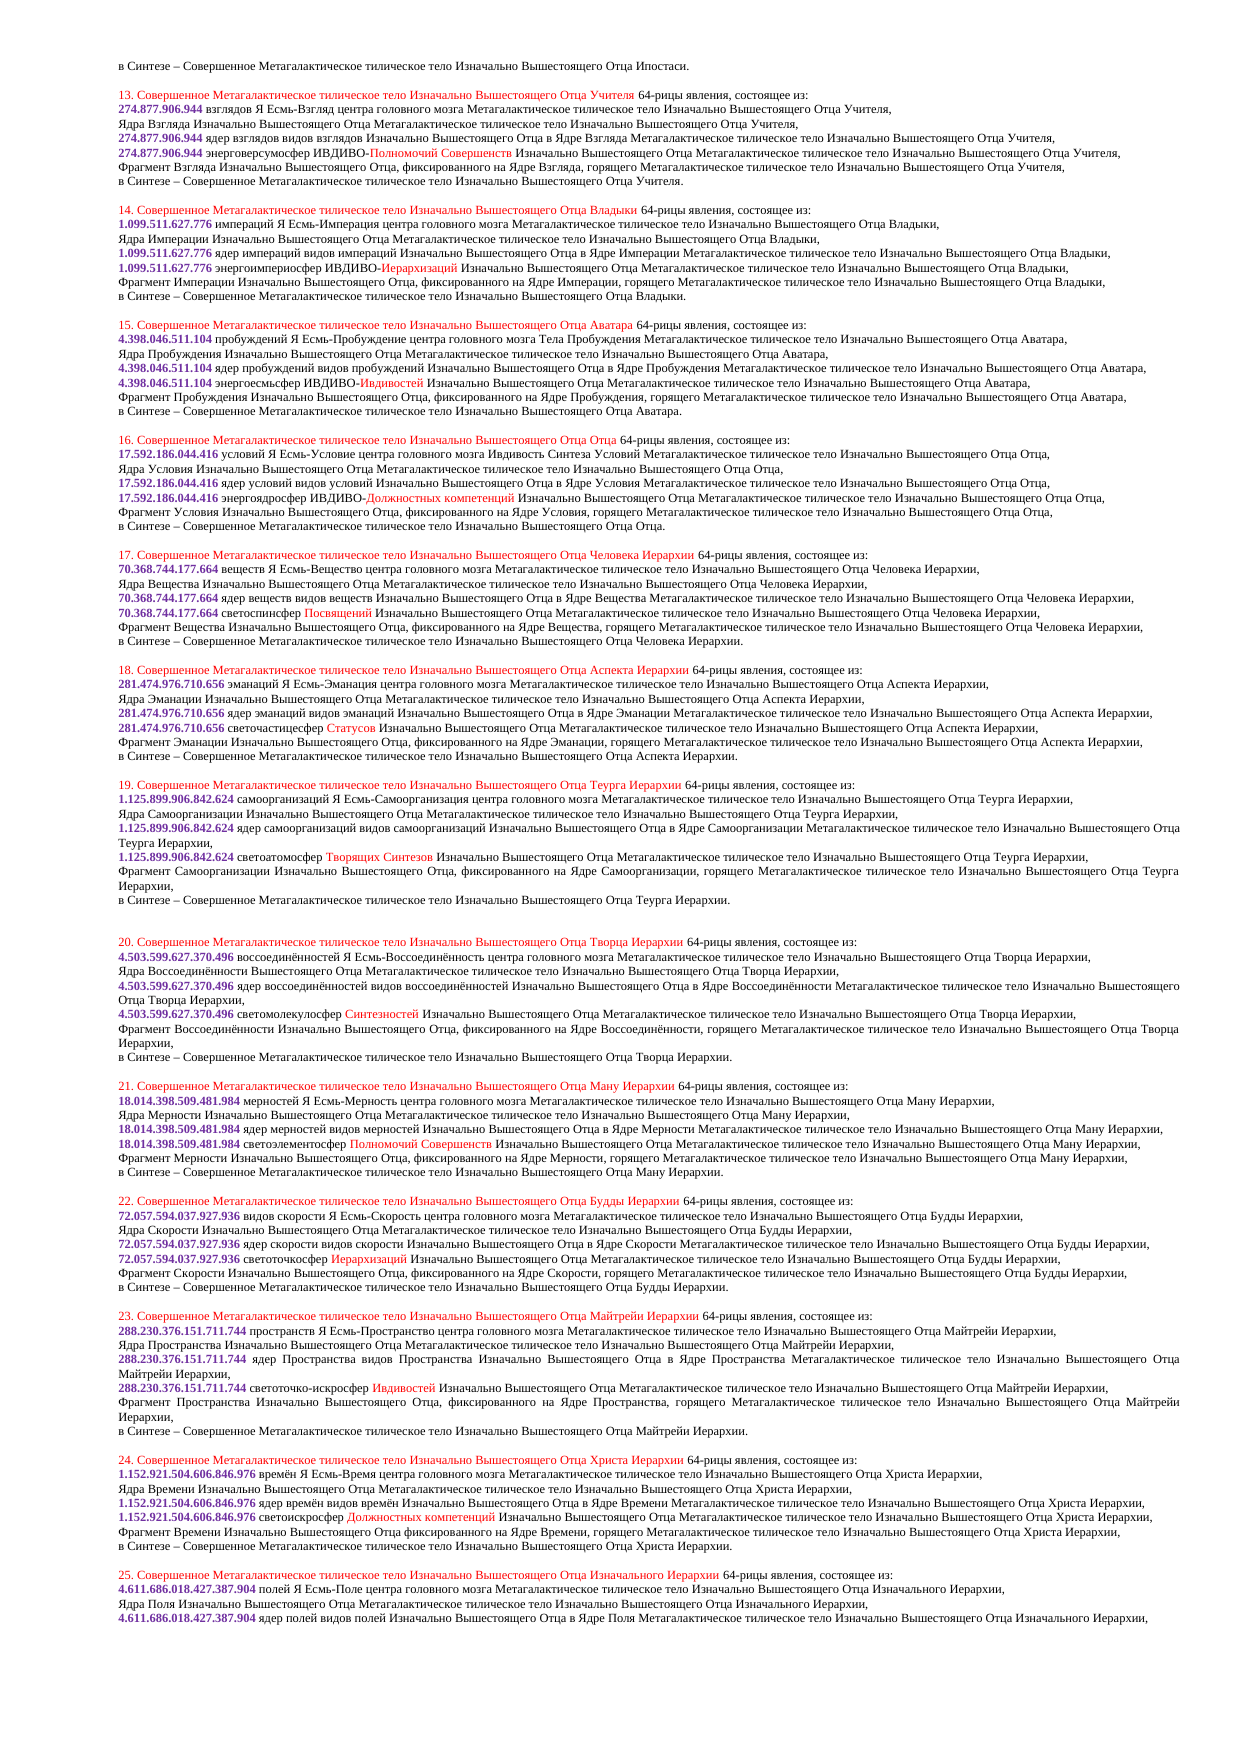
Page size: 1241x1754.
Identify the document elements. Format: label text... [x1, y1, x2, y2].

text 1.125.899.906.842.624 светоатомосфер Творящих Синтезов Изначально Вышестоящего Отца Метагалактическое тилическое тело Изначально Вышестоящего Отца Теурга Иерархии, [118, 850, 1181, 864]
text 288.230.376.151.711.744 светоточко-искросфер Ивдивостей Изначально Вышестоящего Отца Метагалактическое тилическое тело Изначально Вышестоящего Отца Майтрейи Иерархии, [118, 1381, 1181, 1395]
text 72.057.594.037.927.936 видов скорости Я Есмь-Скорость центра головного мозга Метагалактическое тилическое тело Изначально Вышестоящего Отца Будды Иерархии, [118, 1208, 1181, 1223]
text Фрагмент Времени Изначально Вышестоящего Отца фиксированного на Ядре Времени, горящего Метагалактическое тилическое тело Изначально Вышестоящего Отца Христа Иерархии, [118, 1524, 1181, 1539]
text в Синтезе – Совершенное Метагалактическое тилическое тело Изначально Вышестоящего Отца Владыки. [118, 289, 1181, 303]
text 25. Совершенное Метагалактическое тилическое тело Изначально Вышестоящего Отца Изначального Иерархии 64-рицы явления, состоящее из: [118, 1568, 1181, 1582]
text 70.368.744.177.664 ядер веществ видов веществ Изначально Вышестоящего Отца в Ядре Вещества Метагалактическое тилическое тело Изначально Вышестоящего Отца Человека Иерархии, [118, 591, 1181, 605]
text Ядра Пробуждения Изначально Вышестоящего Отца Метагалактическое тилическое тело Изначально Вышестоящего Отца Аватара, [118, 347, 1181, 361]
text Ядра Поля Изначально Вышестоящего Отца Метагалактическое тилическое тело Изначально Вышестоящего Отца Изначального Иерархии, [118, 1596, 1181, 1611]
text в Синтезе – Совершенное Метагалактическое тилическое тело Изначально Вышестоящего Отца Христа Иерархии. [118, 1539, 1181, 1553]
text Фрагмент Вещества Изначально Вышестоящего Отца, фиксированного на Ядре Вещества, горящего Метагалактическое тилическое тело Изначально Вышестоящего Отца Человека Иерархии, [118, 620, 1181, 634]
text 4.503.599.627.370.496 воссоединённостей Я Есмь-Воссоединённость центра головного мозга Метагалактическое тилическое тело Изначально Вышестоящего Отца Творца Иерархии, [118, 949, 1181, 964]
text 4.611.686.018.427.387.904 полей Я Есмь-Поле центра головного мозга Метагалактическое тилическое тело Изначально Вышестоящего Отца Изначального Иерархии, [118, 1582, 1181, 1596]
text в Синтезе – Совершенное Метагалактическое тилическое тело Изначально Вышестоящего Отца Человека Иерархии. [118, 634, 1181, 648]
text 1.152.921.504.606.846.976 ядер времён видов времён Изначально Вышестоящего Отца в Ядре Времени Метагалактическое тилическое тело Изначально Вышестоящего Отца Христа Иерархии, [118, 1496, 1181, 1510]
text 1.099.511.627.776 энергоимпериосфер ИВДИВО-Иерархизаций Изначально Вышестоящего Отца Метагалактическое тилическое тело Изначально Вышестоящего Отца Владыки, [118, 260, 1181, 275]
text Фрагмент Пробуждения Изначально Вышестоящего Отца, фиксированного на Ядре Пробуждения, горящего Метагалактическое тилическое тело Изначально Вышестоящего Отца Аватара, [118, 390, 1181, 404]
text 16. Совершенное Метагалактическое тилическое тело Изначально Вышестоящего Отца Отца 64-рицы явления, состоящее из: [118, 433, 1181, 447]
text в Синтезе – Совершенное Метагалактическое тилическое тело Изначально Вышестоящего Отца Ману Иерархии. [118, 1165, 1181, 1179]
text 17. Совершенное Метагалактическое тилическое тело Изначально Вышестоящего Отца Человека Иерархии 64-рицы явления, состоящее из: [118, 548, 1181, 562]
text Ядра Времени Изначально Вышестоящего Отца Метагалактическое тилическое тело Изначально Вышестоящего Отца Христа Иерархии, [118, 1481, 1181, 1496]
text Фрагмент Пространства Изначально Вышестоящего Отца, фиксированного на Ядре Пространства, горящего Метагалактическое тилическое тело Изначально Вышестоящего Отца Майтрейи Иерархии, [118, 1395, 1181, 1424]
text 281.474.976.710.656 ядер эманаций видов эманаций Изначально Вышестоящего Отца в Ядре Эманации Метагалактическое тилическое тело Изначально Вышестоящего Отца Аспекта Иерархии, [118, 706, 1181, 720]
text 17.592.186.044.416 энергоядросфер ИВДИВО-Должностных компетенций Изначально Вышестоящего Отца Метагалактическое тилическое тело Изначально Вышестоящего Отца Отца, [118, 490, 1181, 505]
text Фрагмент Имперации Изначально Вышестоящего Отца, фиксированного на Ядре Имперации, горящего Метагалактическое тилическое тело Изначально Вышестоящего Отца Владыки, [118, 275, 1181, 289]
text Ядра Мерности Изначально Вышестоящего Отца Метагалактическое тилическое тело Изначально Вышестоящего Отца Ману Иерархии, [118, 1108, 1181, 1122]
text 17.592.186.044.416 условий Я Есмь-Условие центра головного мозга Ивдивость Синтеза Условий Метагалактическое тилическое тело Изначально Вышестоящего Отца Отца, [118, 447, 1181, 462]
text Ядра Условия Изначально Вышестоящего Отца Метагалактическое тилическое тело Изначально Вышестоящего Отца Отца, [118, 462, 1181, 476]
text 4.611.686.018.427.387.904 ядер полей видов полей Изначально Вышестоящего Отца в Ядре Поля Метагалактическое тилическое тело Изначально Вышестоящего Отца Изначального Иерархии, [118, 1611, 1181, 1625]
text 1.099.511.627.776 импераций Я Есмь-Имперация центра головного мозга Метагалактическое тилическое тело Изначально Вышестоящего Отца Владыки, [118, 217, 1181, 232]
text 1.125.899.906.842.624 ядер самоорганизаций видов самоорганизаций Изначально Вышестоящего Отца в Ядре Самоорганизации Метагалактическое тилическое тело Изначально Вышестоящего Отца Теурга Иерархии, [118, 821, 1181, 850]
text 70.368.744.177.664 светоспинсфер Посвящений Изначально Вышестоящего Отца Метагалактическое тилическое тело Изначально Вышестоящего Отца Человека Иерархии, [118, 605, 1181, 620]
text Ядра Самоорганизации Изначально Вышестоящего Отца Метагалактическое тилическое тело Изначально Вышестоящего Отца Теурга Иерархии, [118, 807, 1181, 821]
text 18. Совершенное Метагалактическое тилическое тело Изначально Вышестоящего Отца Аспекта Иерархии 64-рицы явления, состоящее из: [118, 663, 1181, 677]
text 72.057.594.037.927.936 ядер скорости видов скорости Изначально Вышестоящего Отца в Ядре Скорости Метагалактическое тилическое тело Изначально Вышестоящего Отца Будды Иерархии, [118, 1237, 1181, 1251]
text 18.014.398.509.481.984 светоэлементосфер Полномочий Совершенств Изначально Вышестоящего Отца Метагалактическое тилическое тело Изначально Вышестоящего Отца Ману Иерархии, [118, 1136, 1181, 1151]
text 1.152.921.504.606.846.976 времён Я Есмь-Время центра головного мозга Метагалактическое тилическое тело Изначально Вышестоящего Отца Христа Иерархии, [118, 1467, 1181, 1481]
text 22. Совершенное Метагалактическое тилическое тело Изначально Вышестоящего Отца Будды Иерархии 64-рицы явления, состоящее из: [118, 1194, 1181, 1208]
text в Синтезе – Совершенное Метагалактическое тилическое тело Изначально Вышестоящего Отца Отца. [118, 519, 1181, 533]
text 72.057.594.037.927.936 светоточкосфер Иерархизаций Изначально Вышестоящего Отца Метагалактическое тилическое тело Изначально Вышестоящего Отца Будды Иерархии, [118, 1251, 1181, 1266]
text Ядра Имперации Изначально Вышестоящего Отца Метагалактическое тилическое тело Изначально Вышестоящего Отца Владыки, [118, 232, 1181, 246]
text 1.125.899.906.842.624 самоорганизаций Я Есмь-Самоорганизация центра головного мозга Метагалактическое тилическое тело Изначально Вышестоящего Отца Теурга Иерархии, [118, 792, 1181, 807]
text 1.152.921.504.606.846.976 светоискросфер Должностных компетенций Изначально Вышестоящего Отца Метагалактическое тилическое тело Изначально Вышестоящего Отца Христа Иерархии, [118, 1510, 1181, 1524]
text Ядра Скорости Изначально Вышестоящего Отца Метагалактическое тилическое тело Изначально Вышестоящего Отца Будды Иерархии, [118, 1223, 1181, 1237]
text Фрагмент Скорости Изначально Вышестоящего Отца, фиксированного на Ядре Скорости, горящего Метагалактическое тилическое тело Изначально Вышестоящего Отца Будды Иерархии, [118, 1266, 1181, 1280]
text в Синтезе – Совершенное Метагалактическое тилическое тело Изначально Вышестоящего Отца Майтрейи Иерархии. [118, 1424, 1181, 1438]
text Ядра Пространства Изначально Вышестоящего Отца Метагалактическое тилическое тело Изначально Вышестоящего Отца Майтрейи Иерархии, [118, 1338, 1181, 1352]
text Фрагмент Взгляда Изначально Вышестоящего Отца, фиксированного на Ядре Взгляда, горящего Метагалактическое тилическое тело Изначально Вышестоящего Отца Учителя, [118, 160, 1181, 174]
text 4.503.599.627.370.496 светомолекулосфер Синтезностей Изначально Вышестоящего Отца Метагалактическое тилическое тело Изначально Вышестоящего Отца Творца Иерархии, [118, 1007, 1181, 1021]
text Ядра Эманации Изначально Вышестоящего Отца Метагалактическое тилическое тело Изначально Вышестоящего Отца Аспекта Иерархии, [118, 692, 1181, 706]
text Фрагмент Воссоединённости Изначально Вышестоящего Отца, фиксированного на Ядре Воссоединённости, горящего Метагалактическое тилическое тело Изначально Вышестоящего Отца Творца Иерархии, [118, 1021, 1181, 1050]
text в Синтезе – Совершенное Метагалактическое тилическое тело Изначально Вышестоящего Отца Аспекта Иерархии. [118, 749, 1181, 763]
text 1.099.511.627.776 ядер импераций видов импераций Изначально Вышестоящего Отца в Ядре Имперации Метагалактическое тилическое тело Изначально Вышестоящего Отца Владыки, [118, 246, 1181, 260]
text 70.368.744.177.664 веществ Я Есмь-Вещество центра головного мозга Метагалактическое тилическое тело Изначально Вышестоящего Отца Человека Иерархии, [118, 562, 1181, 577]
text в Синтезе – Совершенное Метагалактическое тилическое тело Изначально Вышестоящего Отца Творца Иерархии. [118, 1050, 1181, 1064]
text в Синтезе – Совершенное Метагалактическое тилическое тело Изначально Вышестоящего Отца Учителя. [118, 174, 1181, 188]
text 23. Совершенное Метагалактическое тилическое тело Изначально Вышестоящего Отца Майтрейи Иерархии 64-рицы явления, состоящее из: [118, 1309, 1181, 1323]
text 21. Совершенное Метагалактическое тилическое тело Изначально Вышестоящего Отца Ману Иерархии 64-рицы явления, состоящее из: [118, 1079, 1181, 1093]
text 4.398.046.511.104 ядер пробуждений видов пробуждений Изначально Вышестоящего Отца в Ядре Пробуждения Метагалактическое тилическое тело Изначально Вышестоящего Отца Аватара, [118, 361, 1181, 375]
text 288.230.376.151.711.744 ядер Пространства видов Пространства Изначально Вышестоящего Отца в Ядре Пространства Метагалактическое тилическое тело Изначально Вышестоящего Отца Майтрейи Иерархии, [118, 1352, 1181, 1381]
text 15. Совершенное Метагалактическое тилическое тело Изначально Вышестоящего Отца Аватара 64-рицы явления, состоящее из: [118, 318, 1181, 332]
text в Синтезе – Совершенное Метагалактическое тилическое тело Изначально Вышестоящего Отца Будды Иерархии. [118, 1280, 1181, 1294]
text 13. Совершенное Метагалактическое тилическое тело Изначально Вышестоящего Отца Учителя 64-рицы явления, состоящее из: [118, 88, 1181, 102]
text 18.014.398.509.481.984 мерностей Я Есмь-Мерность центра головного мозга Метагалактическое тилическое тело Изначально Вышестоящего Отца Ману Иерархии, [118, 1093, 1181, 1108]
text в Синтезе – Совершенное Метагалактическое тилическое тело Изначально Вышестоящего Отца Аватара. [118, 404, 1181, 418]
text 24. Совершенное Метагалактическое тилическое тело Изначально Вышестоящего Отца Христа Иерархии 64-рицы явления, состоящее из: [118, 1453, 1181, 1467]
text Ядра Воссоединённости Вышестоящего Отца Метагалактическое тилическое тело Изначально Вышестоящего Отца Творца Иерархии, [118, 964, 1181, 978]
text 274.877.906.944 взглядов Я Есмь-Взгляд центра головного мозга Метагалактическое тилическое тело Изначально Вышестоящего Отца Учителя, [118, 102, 1181, 117]
text 281.474.976.710.656 светочастицесфер Статусов Изначально Вышестоящего Отца Метагалактическое тилическое тело Изначально Вышестоящего Отца Аспекта Иерархии, [118, 720, 1181, 735]
text Фрагмент Эманации Изначально Вышестоящего Отца, фиксированного на Ядре Эманации, горящего Метагалактическое тилическое тело Изначально Вышестоящего Отца Аспекта Иерархии, [118, 735, 1181, 749]
text 17.592.186.044.416 ядер условий видов условий Изначально Вышестоящего Отца в Ядре Условия Метагалактическое тилическое тело Изначально Вышестоящего Отца Отца, [118, 476, 1181, 490]
text 288.230.376.151.711.744 пространств Я Есмь-Пространство центра головного мозга Метагалактическое тилическое тело Изначально Вышестоящего Отца Майтрейи Иерархии, [118, 1323, 1181, 1338]
text 4.398.046.511.104 пробуждений Я Есмь-Пробуждение центра головного мозга Тела Пробуждения Метагалактическое тилическое тело Изначально Вышестоящего Отца Аватара, [118, 332, 1181, 347]
text 14. Совершенное Метагалактическое тилическое тело Изначально Вышестоящего Отца Владыки 64-рицы явления, состоящее из: [118, 203, 1181, 217]
text 20. Совершенное Метагалактическое тилическое тело Изначально Вышестоящего Отца Творца Иерархии 64-рицы явления, состоящее из: [118, 935, 1181, 949]
text Фрагмент Самоорганизации Изначально Вышестоящего Отца, фиксированного на Ядре Самоорганизации, горящего Метагалактическое тилическое тело Изначально Вышестоящего Отца Теурга Иерархии, [118, 864, 1181, 893]
text 18.014.398.509.481.984 ядер мерностей видов мерностей Изначально Вышестоящего Отца в Ядре Мерности Метагалактическое тилическое тело Изначально Вышестоящего Отца Ману Иерархии, [118, 1122, 1181, 1136]
text в Синтезе – Совершенное Метагалактическое тилическое тело Изначально Вышестоящего Отца Ипостаси. [118, 59, 1181, 73]
text Фрагмент Условия Изначально Вышестоящего Отца, фиксированного на Ядре Условия, горящего Метагалактическое тилическое тело Изначально Вышестоящего Отца Отца, [118, 505, 1181, 519]
text 19. Совершенное Метагалактическое тилическое тело Изначально Вышестоящего Отца Теурга Иерархии 64-рицы явления, состоящее из: [118, 778, 1181, 792]
text Ядра Взгляда Изначально Вышестоящего Отца Метагалактическое тилическое тело Изначально Вышестоящего Отца Учителя, [118, 117, 1181, 131]
text в Синтезе – Совершенное Метагалактическое тилическое тело Изначально Вышестоящего Отца Теурга Иерархии. [118, 893, 1181, 907]
text 281.474.976.710.656 эманаций Я Есмь-Эманация центра головного мозга Метагалактическое тилическое тело Изначально Вышестоящего Отца Аспекта Иерархии, [118, 677, 1181, 692]
text 4.503.599.627.370.496 ядер воссоединённостей видов воссоединённостей Изначально Вышестоящего Отца в Ядре Воссоединённости Метагалактическое тилическое тело Изначально Вышестоящего Отца Творца Иерархии, [118, 978, 1181, 1007]
text 274.877.906.944 энерговерсумосфер ИВДИВО-Полномочий Совершенств Изначально Вышестоящего Отца Метагалактическое тилическое тело Изначально Вышестоящего Отца Учителя, [118, 145, 1181, 160]
text 4.398.046.511.104 энергоесмьсфер ИВДИВО-Ивдивостей Изначально Вышестоящего Отца Метагалактическое тилическое тело Изначально Вышестоящего Отца Аватара, [118, 375, 1181, 390]
text Ядра Вещества Изначально Вышестоящего Отца Метагалактическое тилическое тело Изначально Вышестоящего Отца Человека Иерархии, [118, 577, 1181, 591]
text Фрагмент Мерности Изначально Вышестоящего Отца, фиксированного на Ядре Мерности, горящего Метагалактическое тилическое тело Изначально Вышестоящего Отца Ману Иерархии, [118, 1151, 1181, 1165]
text 274.877.906.944 ядер взглядов видов взглядов Изначально Вышестоящего Отца в Ядре Взгляда Метагалактическое тилическое тело Изначально Вышестоящего Отца Учителя, [118, 131, 1181, 145]
